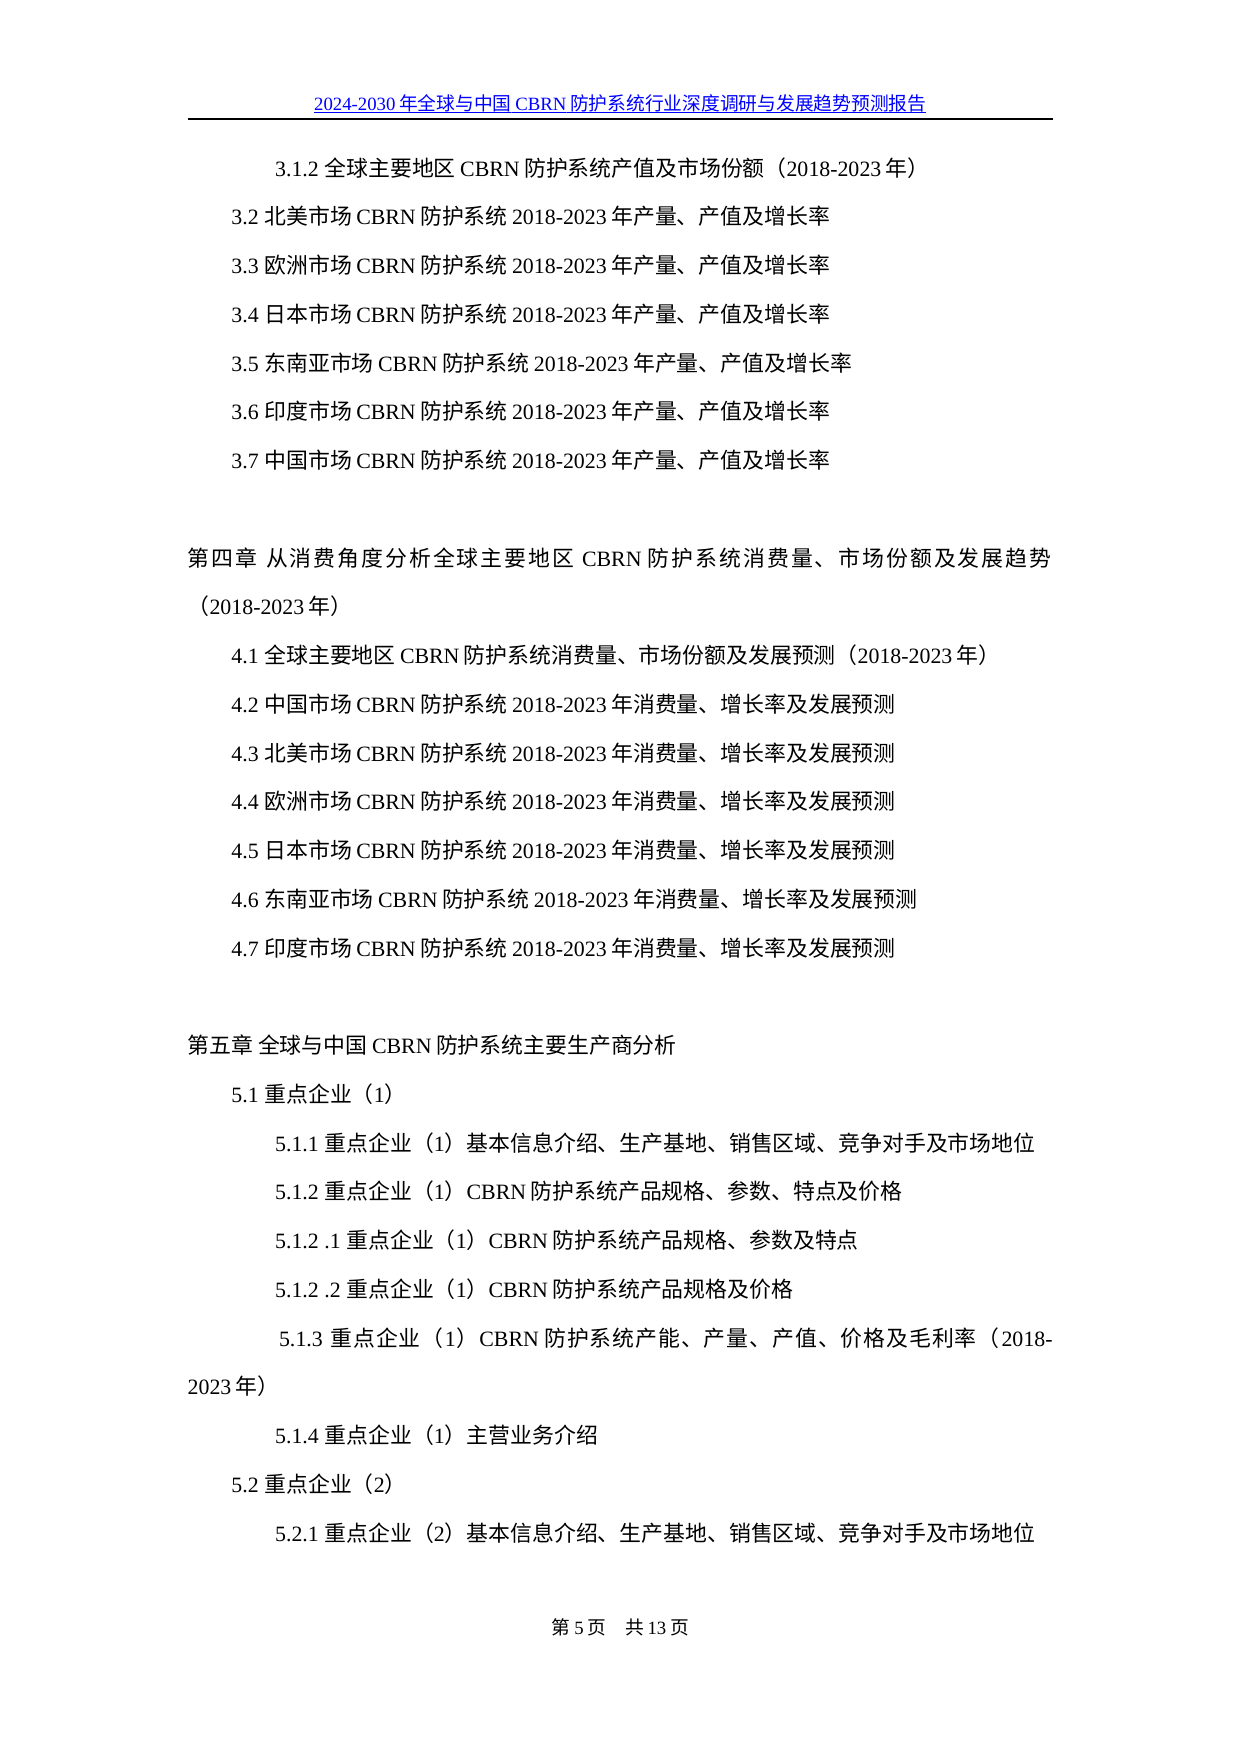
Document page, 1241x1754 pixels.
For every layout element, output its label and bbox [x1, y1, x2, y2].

text [187, 150, 1053, 1548]
